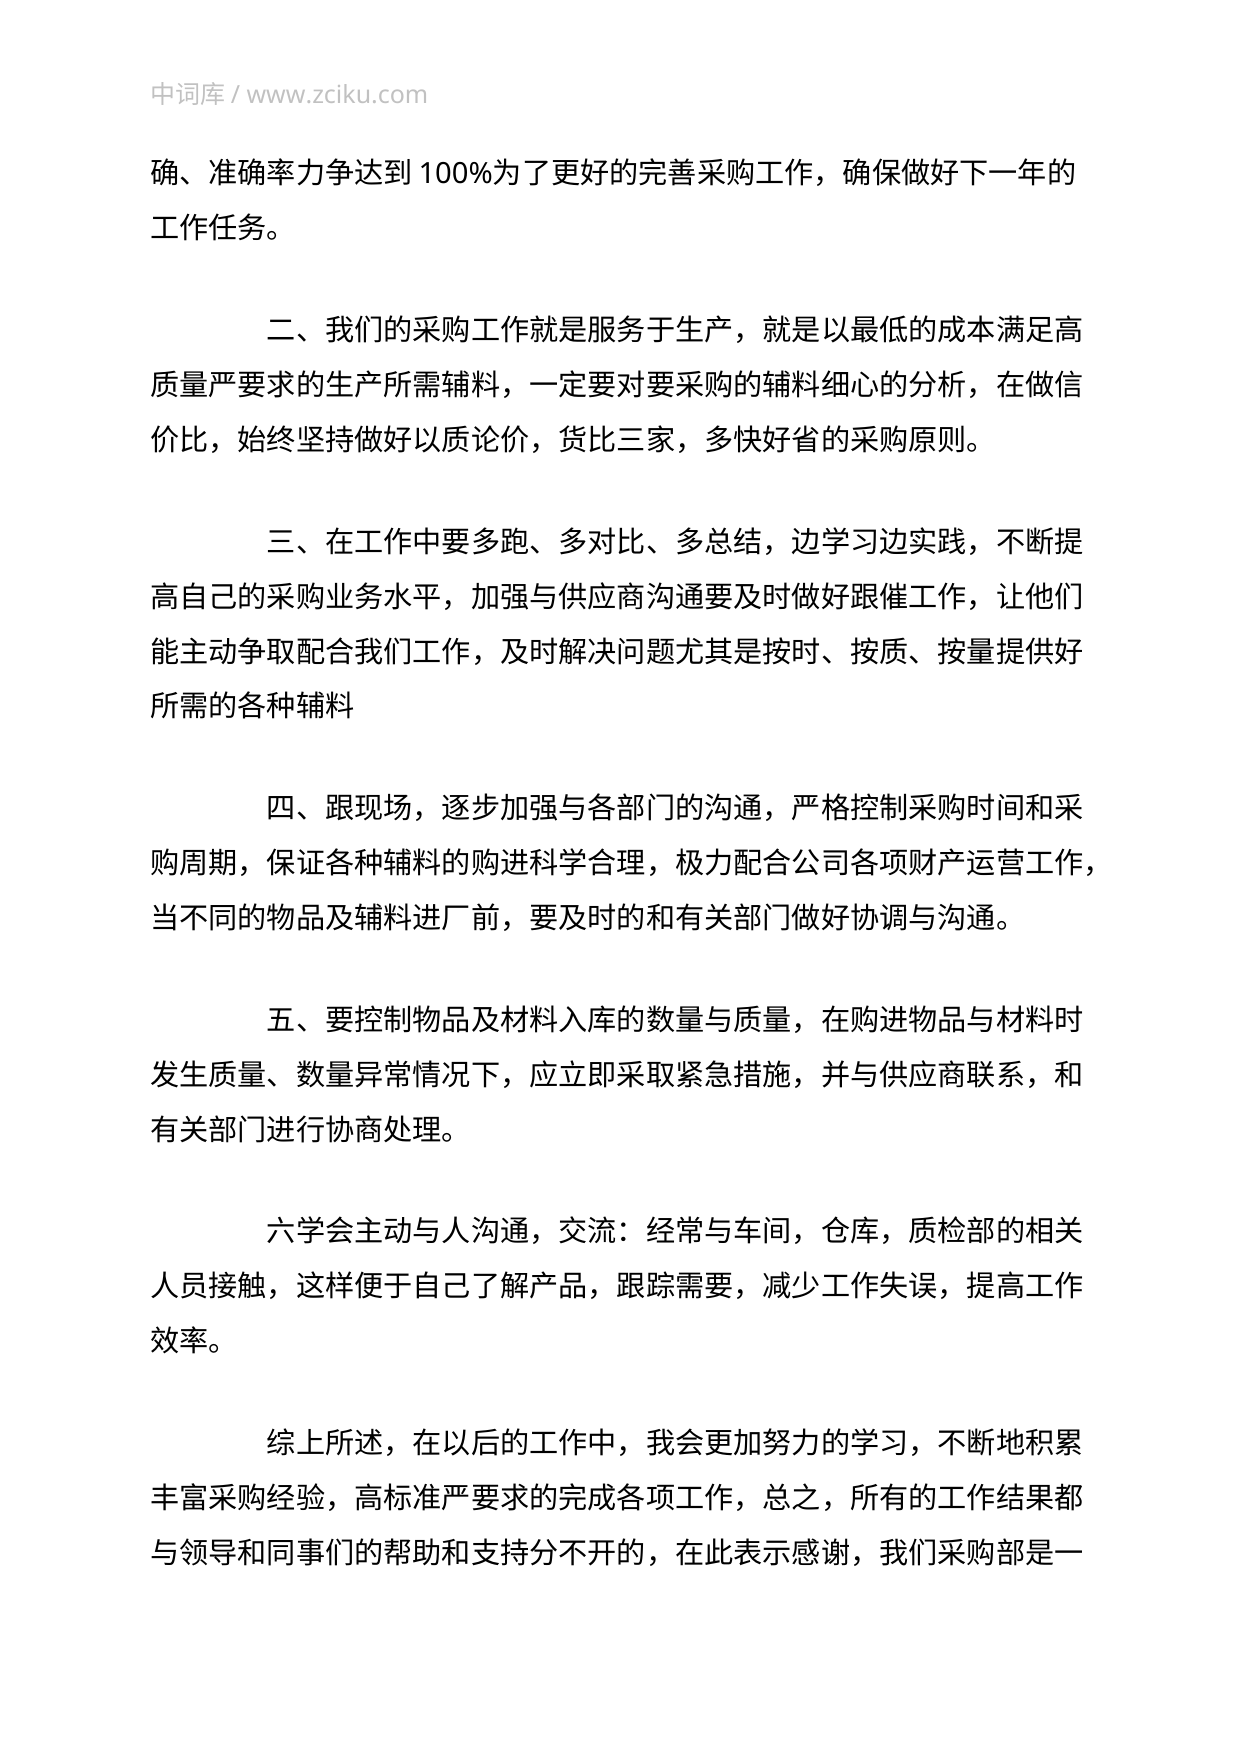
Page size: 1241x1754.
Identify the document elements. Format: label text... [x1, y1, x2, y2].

text 六学会主动与人沟通，交流：经常与车间，仓库，质检部的相关人员接触，这样便于自己了解产品，跟踪需要，减少工作失误，提高工作效率。 [150, 1208, 1090, 1360]
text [150, 1419, 1090, 1572]
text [150, 150, 1090, 247]
text 三、在工作中要多跑、多对比、多总结，边学习边实践，不断提高自己的采购业务水平，加强与供应商沟通要及时做好跟催工作，让他们能主动争取配合我们工作，及时解决问题尤其是按时、按质、按量提供好所需的各种辅料 [150, 518, 1090, 725]
text 五、要控制物品及材料入库的数量与质量，在购进物品与材料时发生质量、数量异常情况下，应立即采取紧急措施，并与供应商联系，和有关部门进行协商处理。 [150, 996, 1090, 1148]
text 二、我们的采购工作就是服务于生产，就是以最低的成本满足高质量严要求的生产所需辅料，一定要对要采购的辅料细心的分析，在做信价比，始终坚持做好以质论价，货比三家，多快好省的采购原则。 [150, 307, 1090, 459]
text 四、跟现场，逐步加强与各部门的沟通，严格控制采购时间和采购周期，保证各种辅料的购进科学合理，极力配合公司各项财产运营工作，当不同的物品及辅料进厂前，要及时的和有关部门做好协调与沟通。 [150, 785, 1090, 937]
